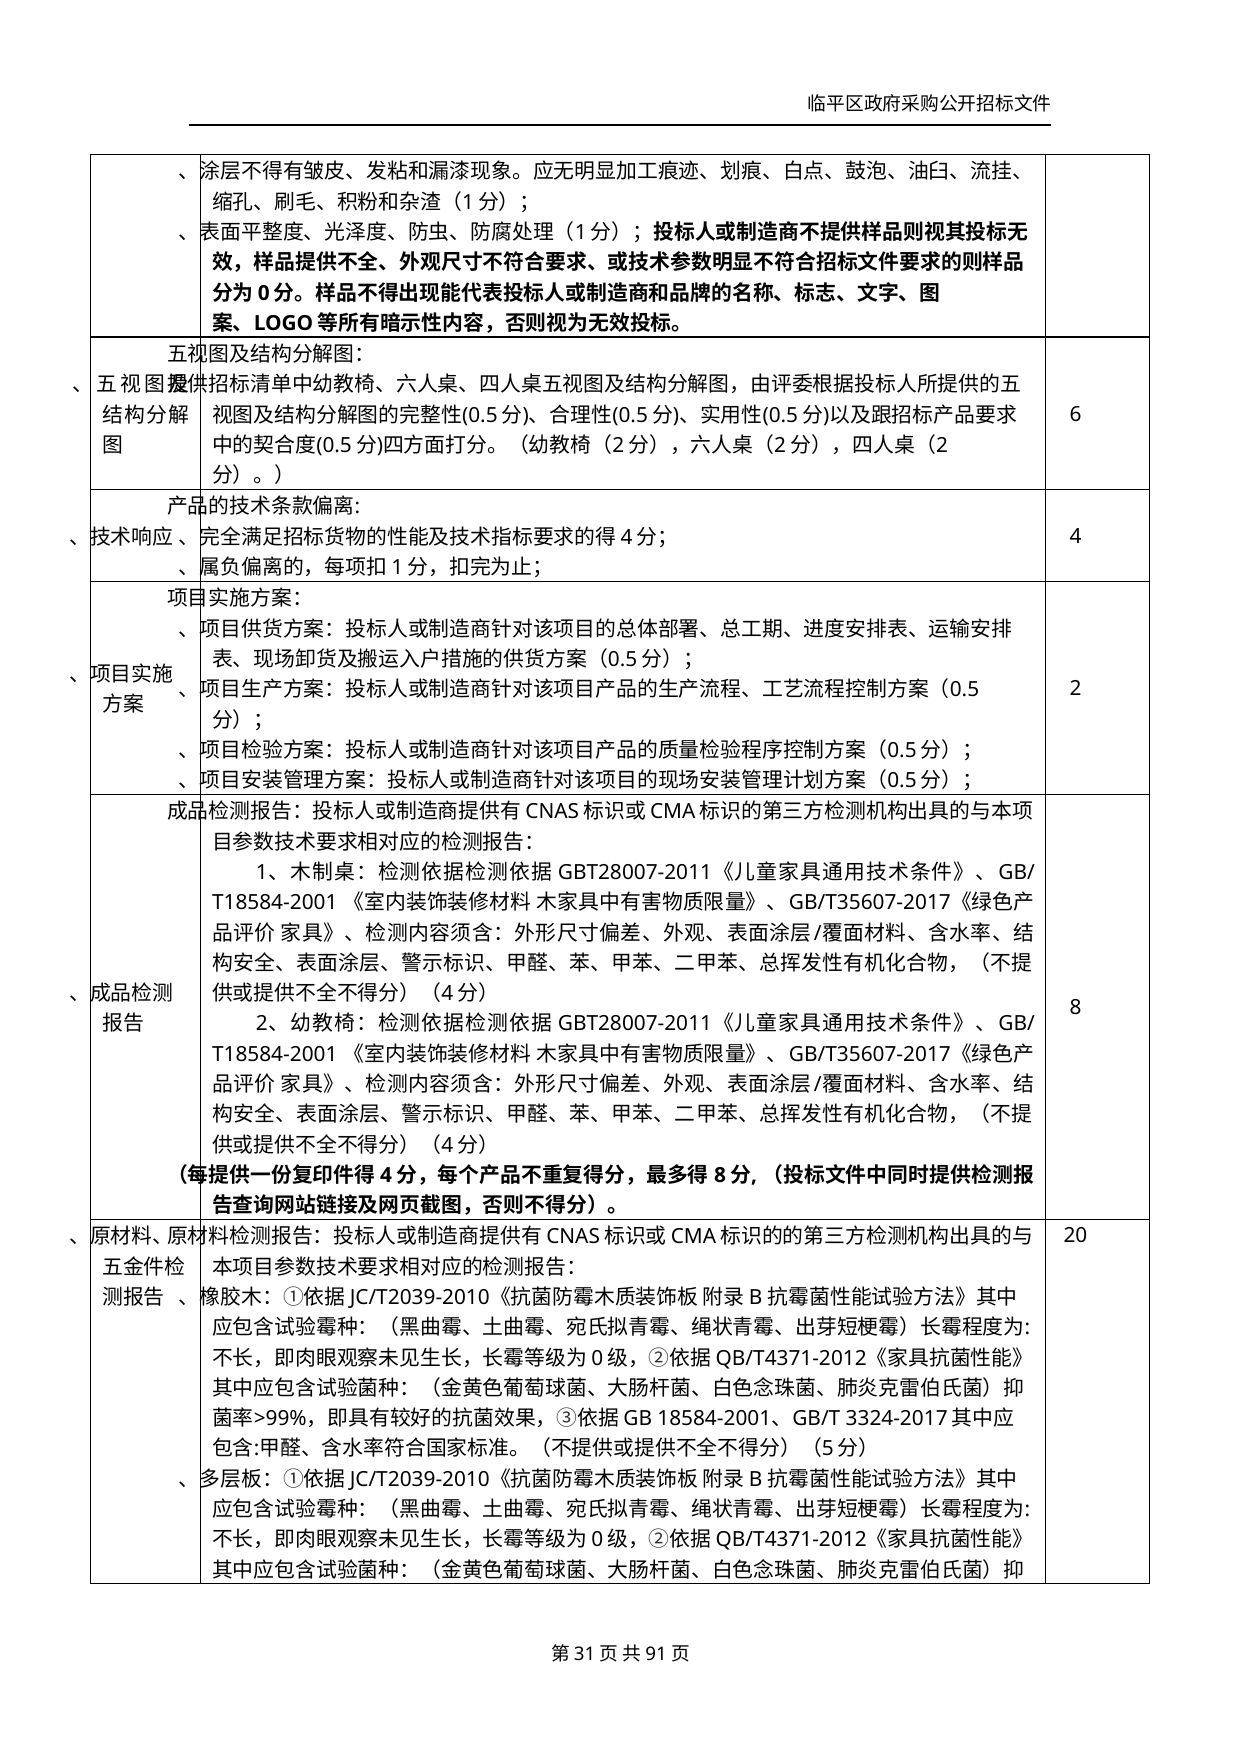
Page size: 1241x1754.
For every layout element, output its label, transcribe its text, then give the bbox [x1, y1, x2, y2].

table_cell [201, 155, 1045, 336]
table_cell 9 [1046, 155, 1149, 336]
table_cell 4 [1046, 490, 1149, 581]
table_cell 成品检测报告：投标人或制造商提供有CNAS标识或CMA标识的第三方检测机构出具的与本项目参数技术要求相对应的检测报告： 1、木制桌：检测依据检测依据GBT28007-2011《儿童家具通用技术条件》、GB/T18584-2001 《室内装饰装修材料 木家具中有害物质限量》、GB/T35607-2017《绿色产品评价 家具》、检测内容须含：外形尺寸偏差、外观、表面涂层/覆面材料、含水率、结构安全、表面涂层、警示标识、甲醛、苯、甲苯、二甲苯、总挥发性有机化合物，（不提供或提供不全不得分）（4分） 2、幼教椅：检测依据检测依据GBT28007-2011《儿童家具通用技术条件》、GB/T18584-2001 《室内装饰装修材料 木家具中有害物质限量》、GB/T35607-2017《绿色产品评价 家具》、检测内容须含：外形尺寸偏差、外观、表面涂层/覆面材料、含水率、结构安全、表面涂层、警示标识、甲醛、苯、甲苯、二甲苯、总挥发性有机化合物，（不提供或提供不全不得分）（4分） （每提供一份复印件得4分，每个产品不重复得分，最多得8分, （投标文件中同时提供检测报告查询网站链接及网页截图，否则不得分）。 [201, 795, 1045, 1219]
table_cell 4、项目实施方案 [91, 582, 200, 794]
table_cell 20 [1046, 1220, 1149, 1583]
table_cell 产品的技术条款偏离: 1、完全满足招标货物的性能及技术指标要求的得4分； 2、属负偏离的，每项扣1分，扣完为止； [201, 490, 1045, 581]
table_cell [201, 1220, 1045, 1583]
table_cell 6 [1046, 338, 1149, 489]
table_cell 2、五视图及结构分解图 [91, 338, 200, 489]
table_cell 2 [1046, 582, 1149, 794]
table_cell 8 [1046, 795, 1149, 1219]
table_cell 3、技术响应 [91, 490, 200, 581]
table_cell 五视图及结构分解图： 提供招标清单中幼教椅、六人桌、四人桌五视图及结构分解图，由评委根据投标人所提供的五视图及结构分解图的完整性(0.5分)、合理性(0.5分)、实用性(0.5分)以及跟招标产品要求中的契合度(0.5分)四方面打分。（幼教椅（2分），六人桌（2分），四人桌（2分）。） [201, 338, 1045, 489]
table_cell 5、成品检测报告 [91, 795, 200, 1219]
table_cell 6、原材料、五金件检测报告 [91, 1220, 200, 1583]
table_cell 1、样品分 [91, 155, 200, 336]
table_cell 项目实施方案： 1、项目供货方案：投标人或制造商针对该项目的总体部署、总工期、进度安排表、运输安排表、现场卸货及搬运入户措施的供货方案（0.5分）； 2、项目生产方案：投标人或制造商针对该项目产品的生产流程、工艺流程控制方案（0.5分）； 3、项目检验方案：投标人或制造商针对该项目产品的质量检验程序控制方案（0.5分）； 4、项目安装管理方案：投标人或制造商针对该项目的现场安装管理计划方案（0.5分）； [201, 582, 1045, 794]
